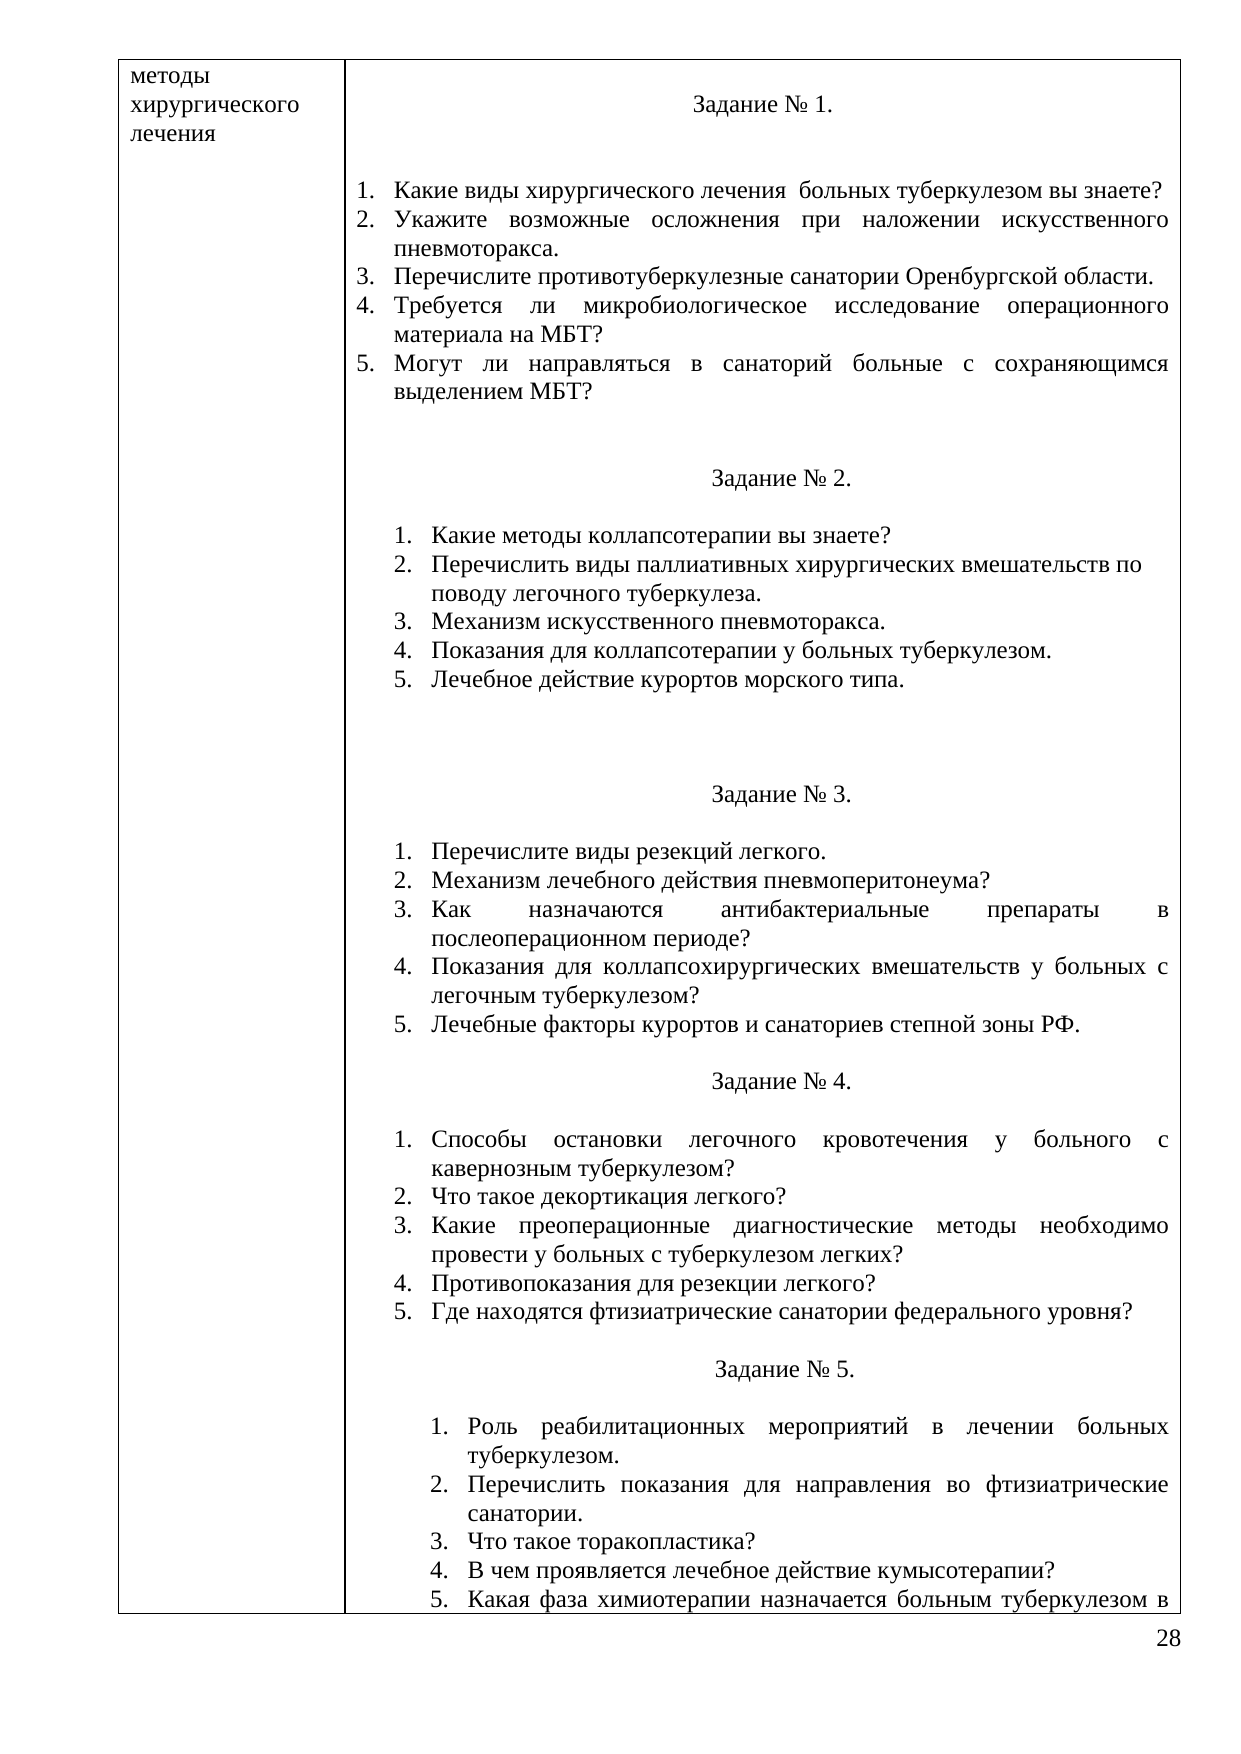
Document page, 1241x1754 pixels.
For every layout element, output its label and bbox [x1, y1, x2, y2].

table_cell [119, 60, 344, 1613]
table_cell [346, 60, 1180, 1613]
